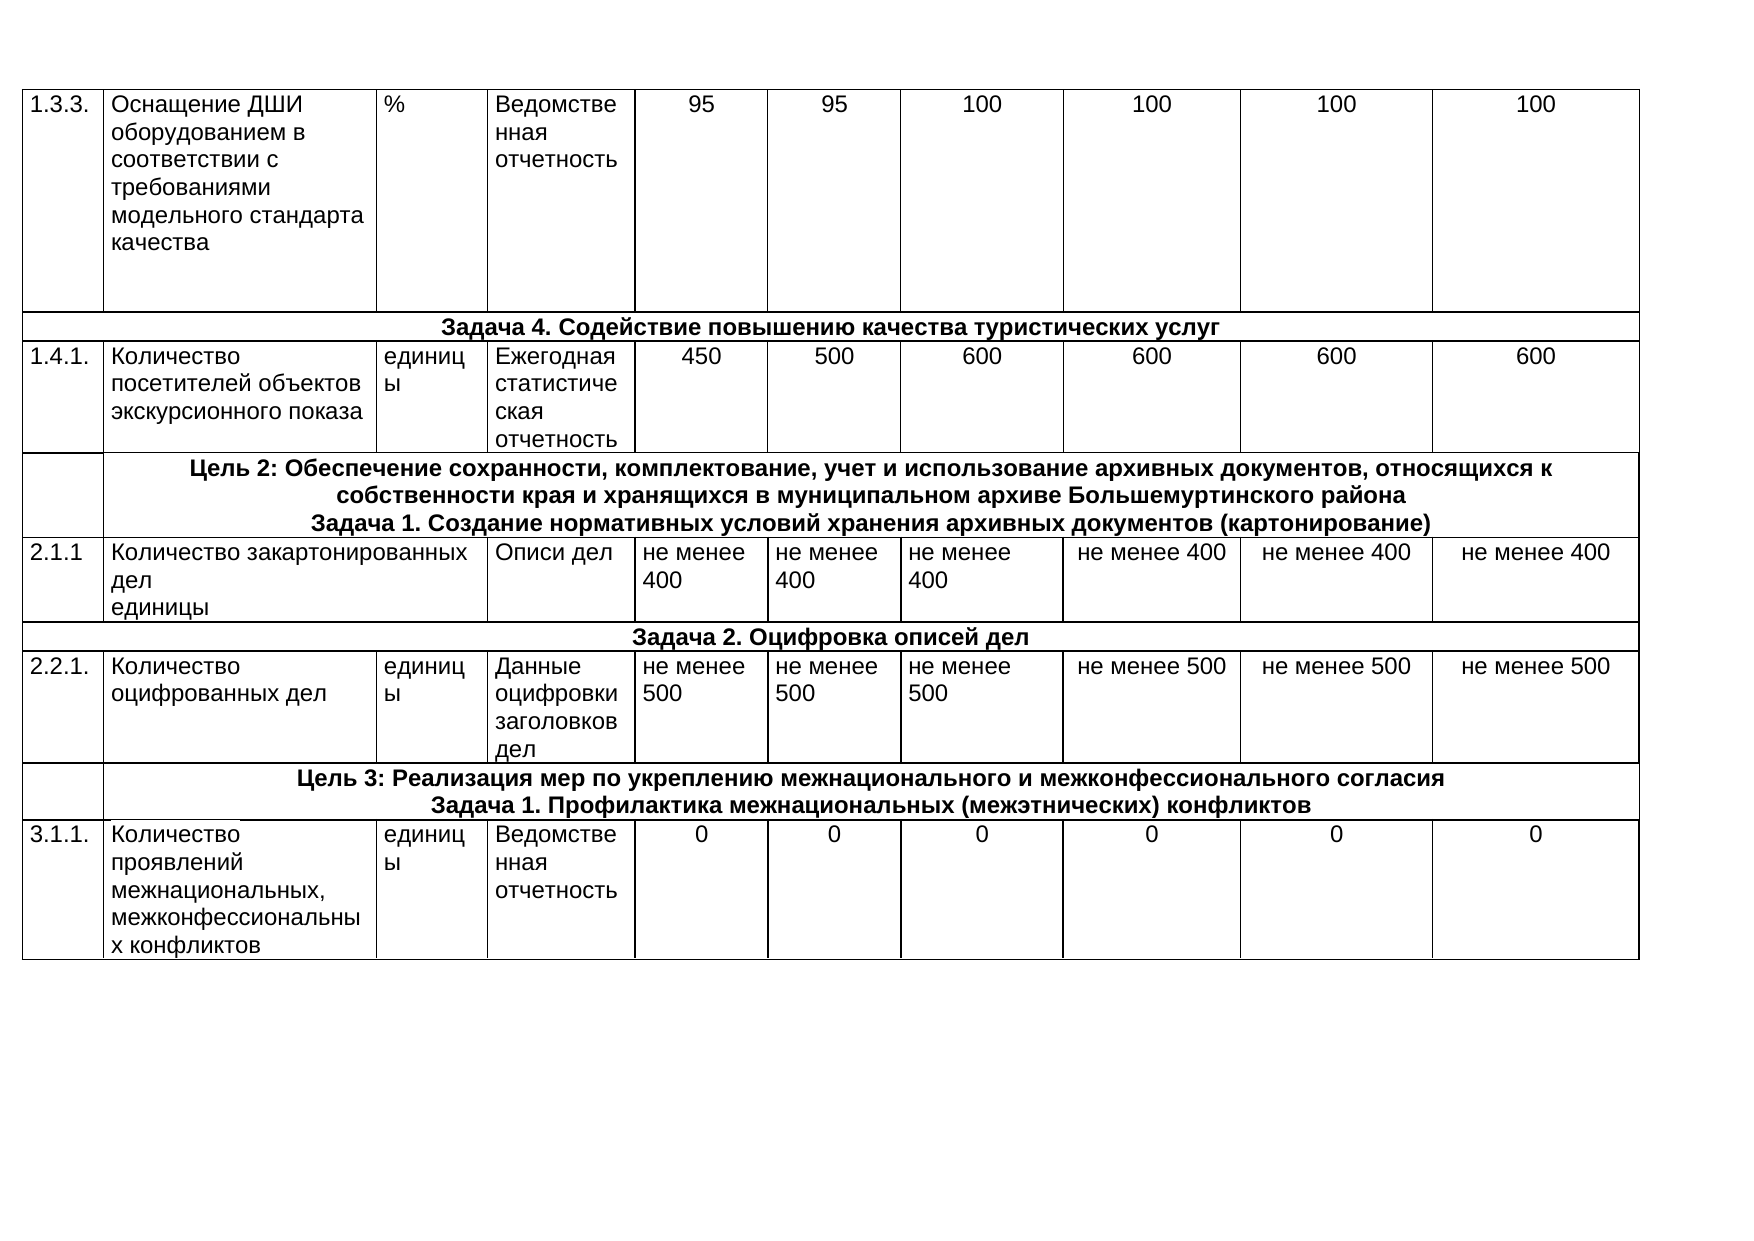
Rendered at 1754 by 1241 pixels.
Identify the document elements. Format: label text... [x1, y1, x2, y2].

table_cell Количество закартонированных дел единицы [104, 538, 487, 621]
table_cell 100 [901, 90, 1063, 311]
table_cell 0 [1241, 821, 1432, 958]
table_cell 3.1.1. [23, 821, 103, 958]
table_cell 2.1.1 [23, 538, 103, 621]
table_cell 0 [902, 821, 1062, 958]
table_cell не менее 400 [1433, 538, 1638, 621]
table_cell не менее 400 [902, 538, 1062, 621]
table_cell не менее 400 [636, 538, 767, 621]
table_cell не менее 500 [769, 652, 900, 762]
table_cell Задача 2. Оцифровка описей дел [23, 623, 1638, 650]
table_cell Оснащение ДШИ оборудованием в соответствии с требованиями модельного стандарта качества [104, 90, 376, 311]
table_cell 600 [1241, 342, 1432, 452]
table_cell 95 [636, 90, 767, 311]
table_cell 600 [1433, 342, 1639, 452]
table_cell не менее 500 [636, 652, 767, 762]
table_cell не менее 400 [769, 538, 900, 621]
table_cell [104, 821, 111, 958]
table_cell не менее 500 [902, 652, 1062, 762]
table_cell Количество посетителей объектов экскурсионного показа [104, 342, 376, 452]
table_cell не менее 500 [1433, 652, 1638, 762]
table_cell 1.4.1. [23, 342, 103, 452]
table_cell [23, 764, 103, 819]
table_cell 450 [636, 342, 767, 452]
table_cell Задача 4. Содействие повышению качества туристических услуг [23, 313, 1639, 340]
table_cell 100 [1433, 90, 1639, 311]
table_cell Ведомственная отчетность [488, 821, 634, 958]
table_cell 600 [901, 342, 1063, 452]
table_cell 100 [1064, 90, 1240, 311]
table_cell Ежегодная статистическая отчетность [488, 342, 634, 452]
table_cell 0 [636, 821, 767, 958]
table_cell единицы [377, 652, 487, 762]
table_cell 500 [768, 342, 900, 452]
table_cell Описи дел [488, 538, 634, 621]
table_cell 0 [1064, 821, 1240, 958]
table_cell Количество оцифрованных дел [104, 652, 376, 762]
table_cell % [377, 90, 487, 311]
table_cell не менее 400 [1064, 538, 1240, 621]
table_cell 95 [768, 90, 900, 311]
table_cell [23, 454, 103, 537]
table_cell 1.3.3. [23, 90, 103, 311]
table_cell 0 [1433, 821, 1638, 958]
table_cell не менее 500 [1241, 652, 1432, 762]
table_cell Цель 2: Обеспечение сохранности, комплектование, учет и использование архивных документов, относящихся к собственности края и хранящихся в муниципальном архиве Большемуртинского района Задача 1. Создание нормативных условий хранения архивных документов (картонирование) [104, 453, 1638, 537]
table_cell 0 [769, 821, 900, 958]
table_cell не менее 500 [1064, 652, 1240, 762]
table_cell не менее 400 [1241, 538, 1432, 621]
table_cell единицы [377, 342, 487, 452]
table_cell 100 [1241, 90, 1432, 311]
table_cell 600 [1064, 342, 1240, 452]
table_cell Количество проявлений межнациональных, межконфессиональных конфликтов [240, 821, 376, 958]
table_cell 2.2.1. [23, 652, 103, 762]
table_cell единицы [377, 821, 487, 958]
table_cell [488, 90, 634, 311]
table_cell Цель 3: Реализация мер по укреплению межнационального и межконфессионального согласия Задача 1. Профилактика межнациональных (межэтнических) конфликтов [104, 764, 1639, 819]
table_cell Данные оцифровки заголовков дел [488, 652, 634, 762]
